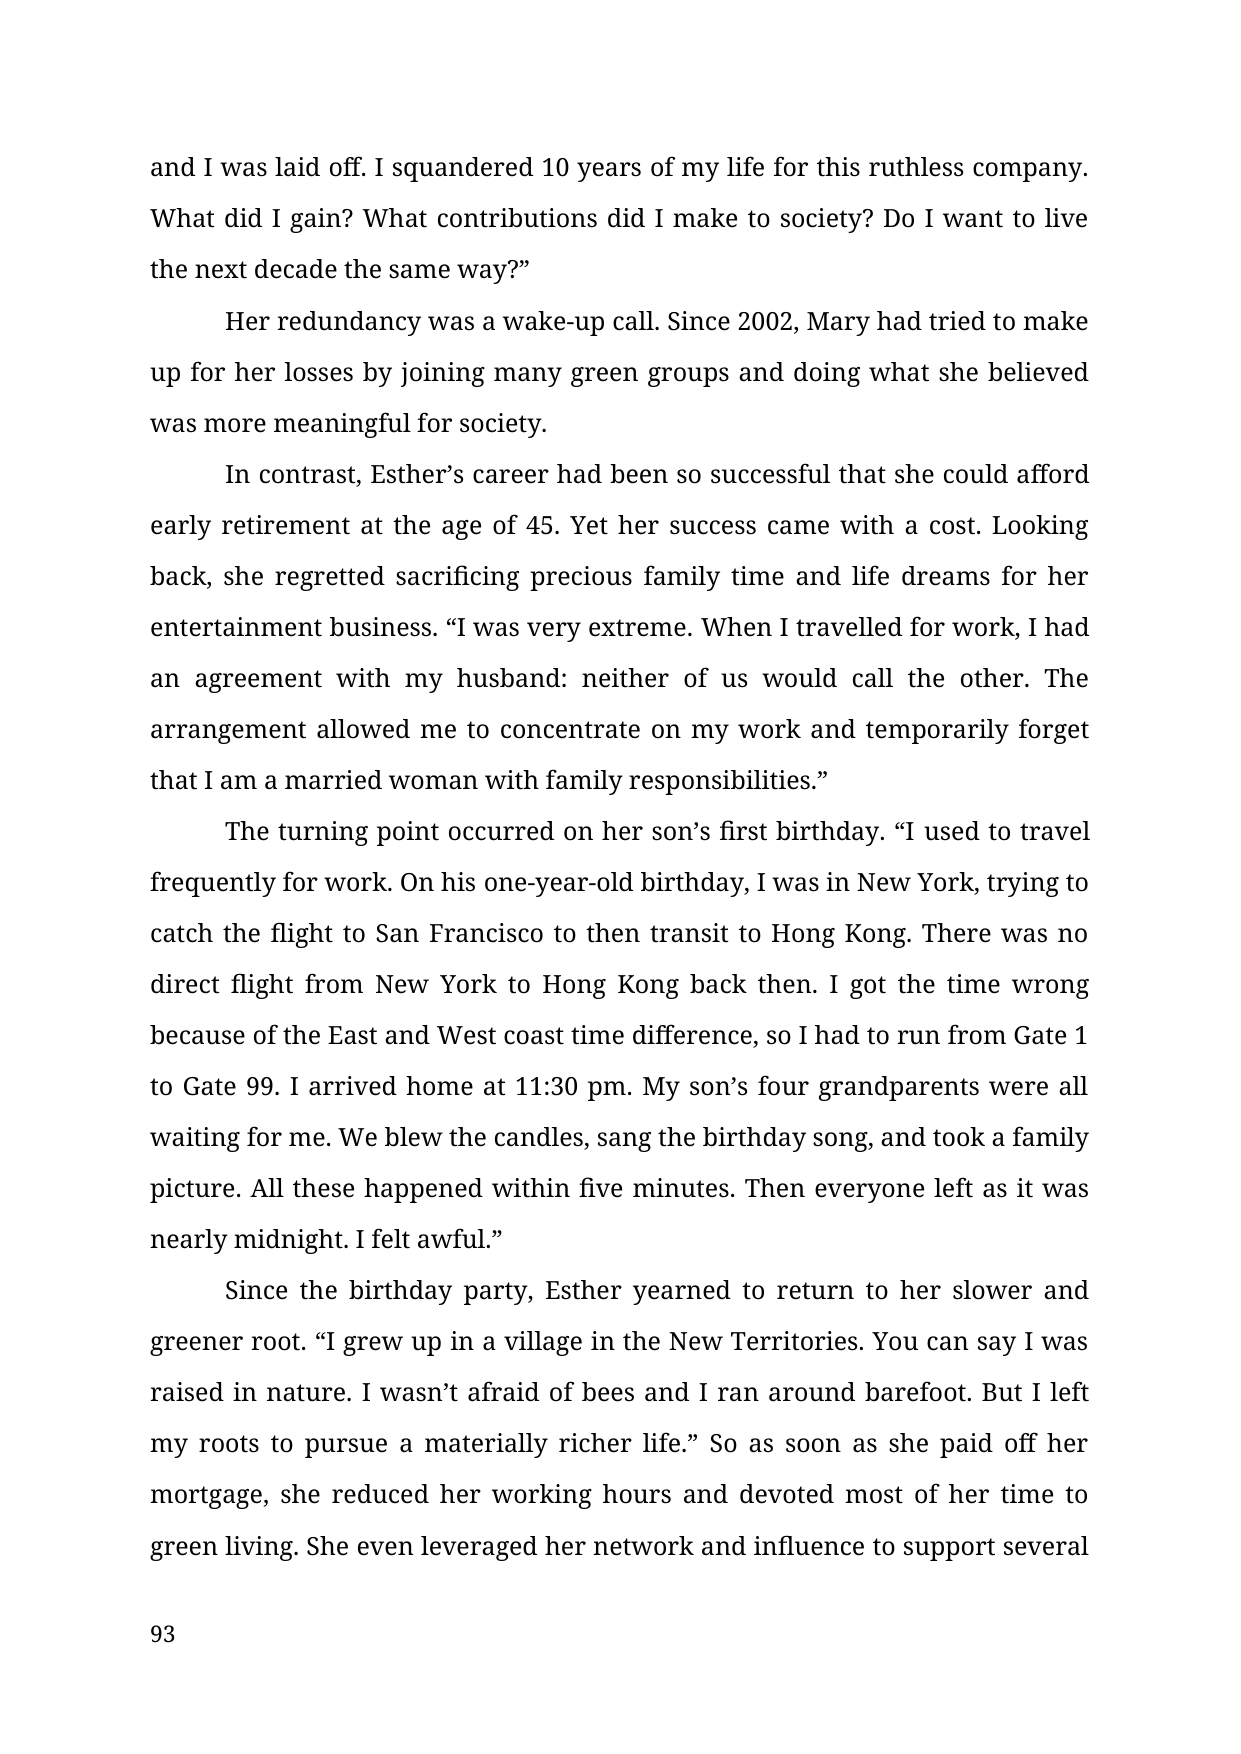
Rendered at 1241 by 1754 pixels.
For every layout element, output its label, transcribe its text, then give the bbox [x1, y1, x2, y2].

text In contrast, Esther’s career had been so successful that she could afford early retirement at the age of 45. Yet her success came with a cost. Looking back, she regretted sacrificing precious family time and life dreams for her entertainment business. “I was very extreme. When I travelled for work, I had an agreement with my husband: neither of us would call the other. The arrangement allowed me to concentrate on my work and temporarily forget that I am a married woman with family responsibilities.” [150, 456, 1090, 797]
text Her redundancy was a wake-up call. Since 2002, Mary had tried to make up for her losses by joining many green groups and doing what she believed was more meaningful for society. [150, 303, 1090, 439]
text The turning point occurred on her son’s first birthday. “I used to travel frequently for work. On his one-year-old birthday, I was in New York, trying to catch the flight to San Francisco to then transit to Hong Kong. There was no direct flight from New York to Hong Kong back then. I got the time wrong because of the East and West coast time difference, so I had to run from Gate 1 to Gate 99. I arrived home at 11:30 pm. My son’s four grandparents were all waiting for me. We blew the candles, sang the birthday song, and took a family picture. All these happened within five minutes. Then everyone left as it was nearly midnight. I felt awful.” [150, 813, 1090, 1256]
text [150, 1273, 1090, 1562]
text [150, 150, 1090, 286]
